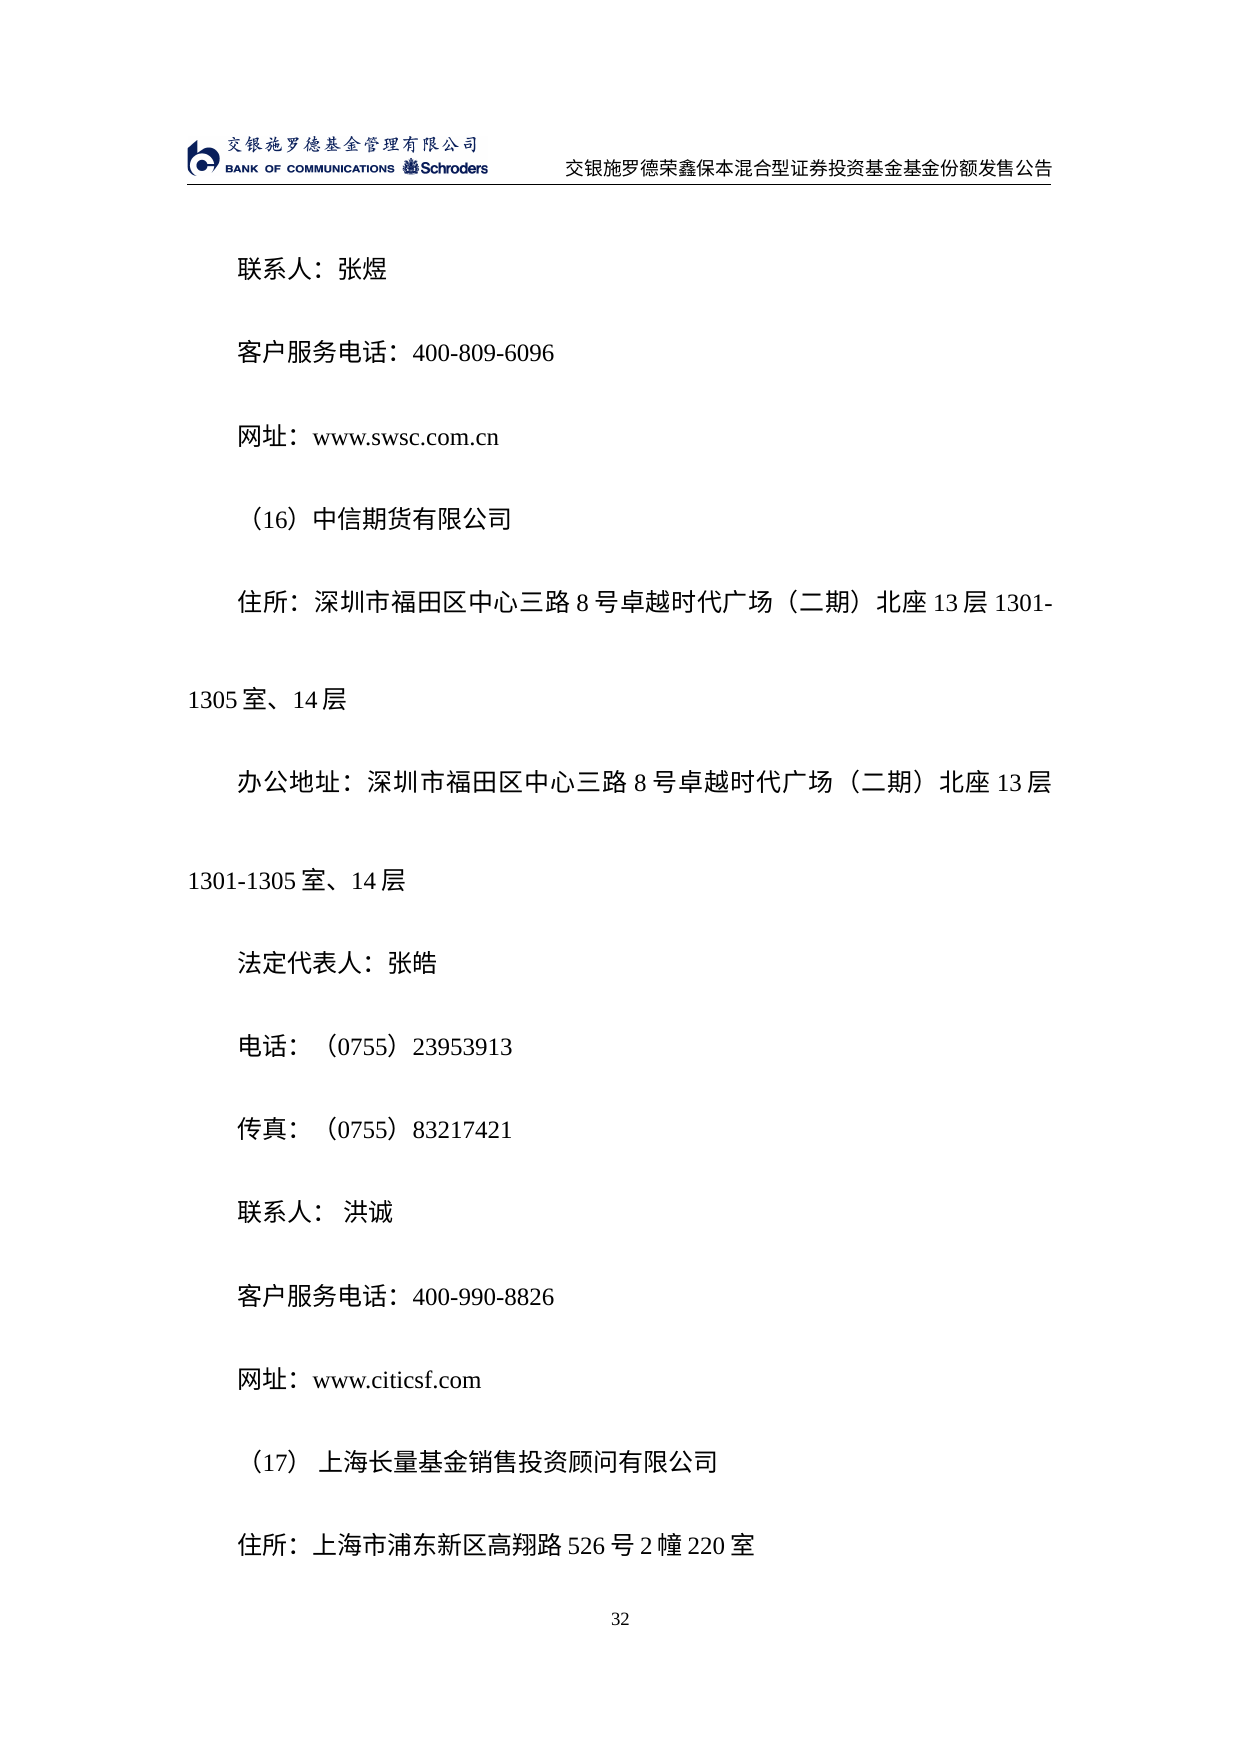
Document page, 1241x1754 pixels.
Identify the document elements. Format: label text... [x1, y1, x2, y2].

text 法定代表人：张皓 [187, 929, 1053, 994]
text 联系人：张煜 [187, 235, 1053, 300]
text 电话：（0755）23953913 [187, 1012, 1053, 1077]
text 传真：（0755）83217421 [187, 1095, 1053, 1160]
text 办公地址：深圳市福田区中心三路8号卓越时代广场（二期）北座13层1301-1305室、14层 [187, 748, 1053, 911]
text （17） 上海长量基金销售投资顾问有限公司 [187, 1428, 1053, 1493]
text 住所：上海市浦东新区高翔路526号2幢220室 [187, 1511, 1053, 1576]
text 客户服务电话：400-809-6096 [187, 318, 1053, 383]
text 联系人： 洪诚 [187, 1178, 1053, 1243]
text 住所：深圳市福田区中心三路8号卓越时代广场（二期）北座13层1301-1305室、14层 [187, 568, 1053, 730]
text （16）中信期货有限公司 [187, 485, 1053, 550]
text 客户服务电话：400-990-8826 [187, 1262, 1053, 1327]
text 网址：www.citicsf.com [187, 1345, 1053, 1410]
picture [187, 136, 488, 176]
text 网址：www.swsc.com.cn [187, 402, 1053, 467]
